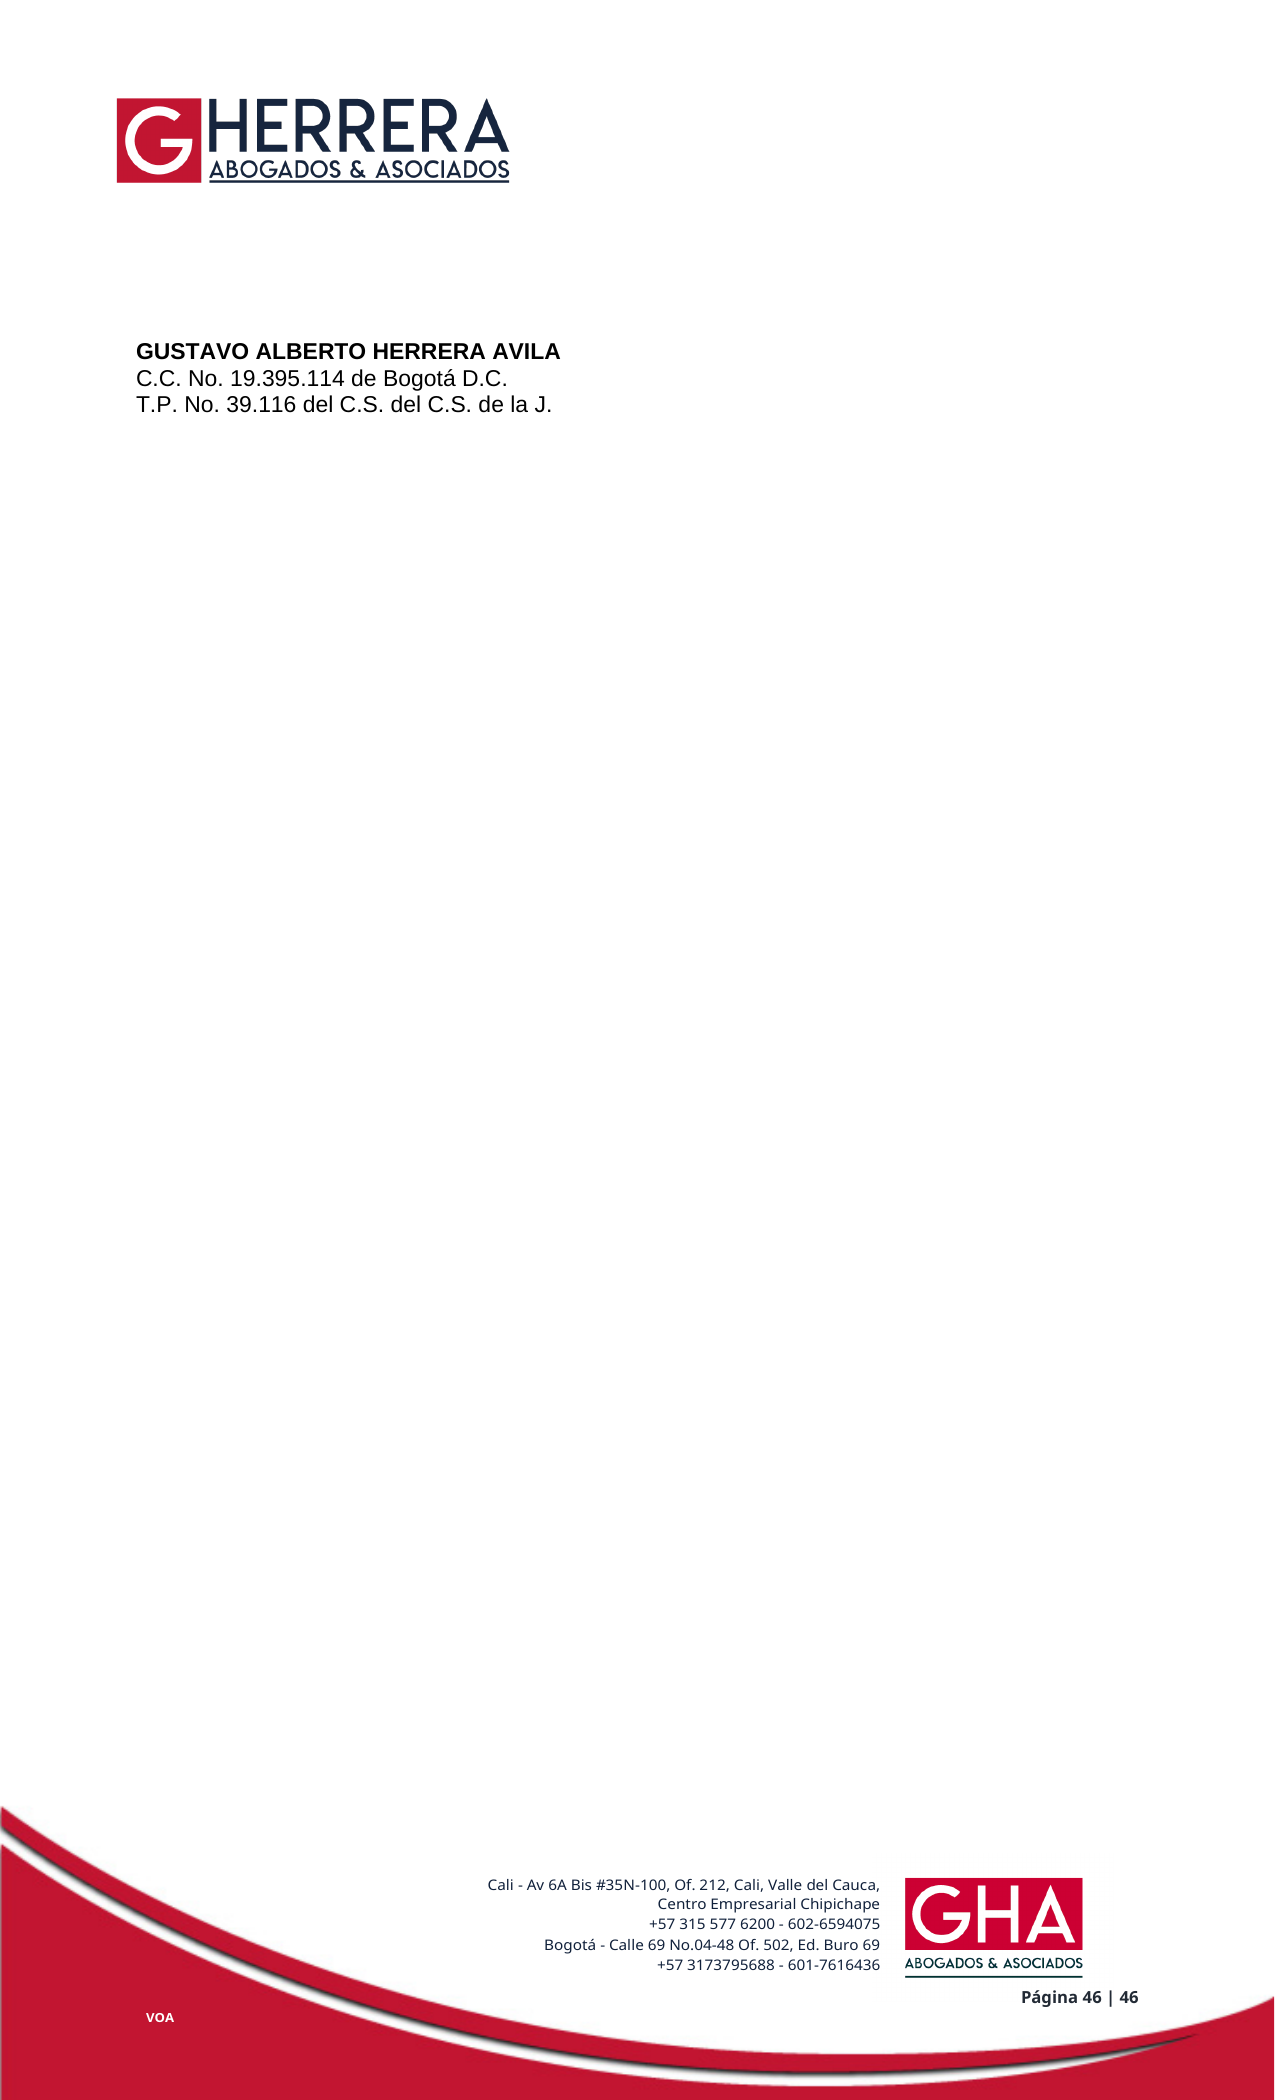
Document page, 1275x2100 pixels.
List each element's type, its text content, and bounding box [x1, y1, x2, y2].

text C.C. No. 19.395.114 de Bogotá D.C. [136, 365, 1152, 391]
picture [96, 75, 529, 206]
text GUSTAVO ALBERTO HERRERA AVILA [136, 338, 1152, 365]
text T.P. No. 39.116 del C.S. del C.S. de la J. [136, 391, 1152, 418]
picture [0, 1793, 1275, 2100]
